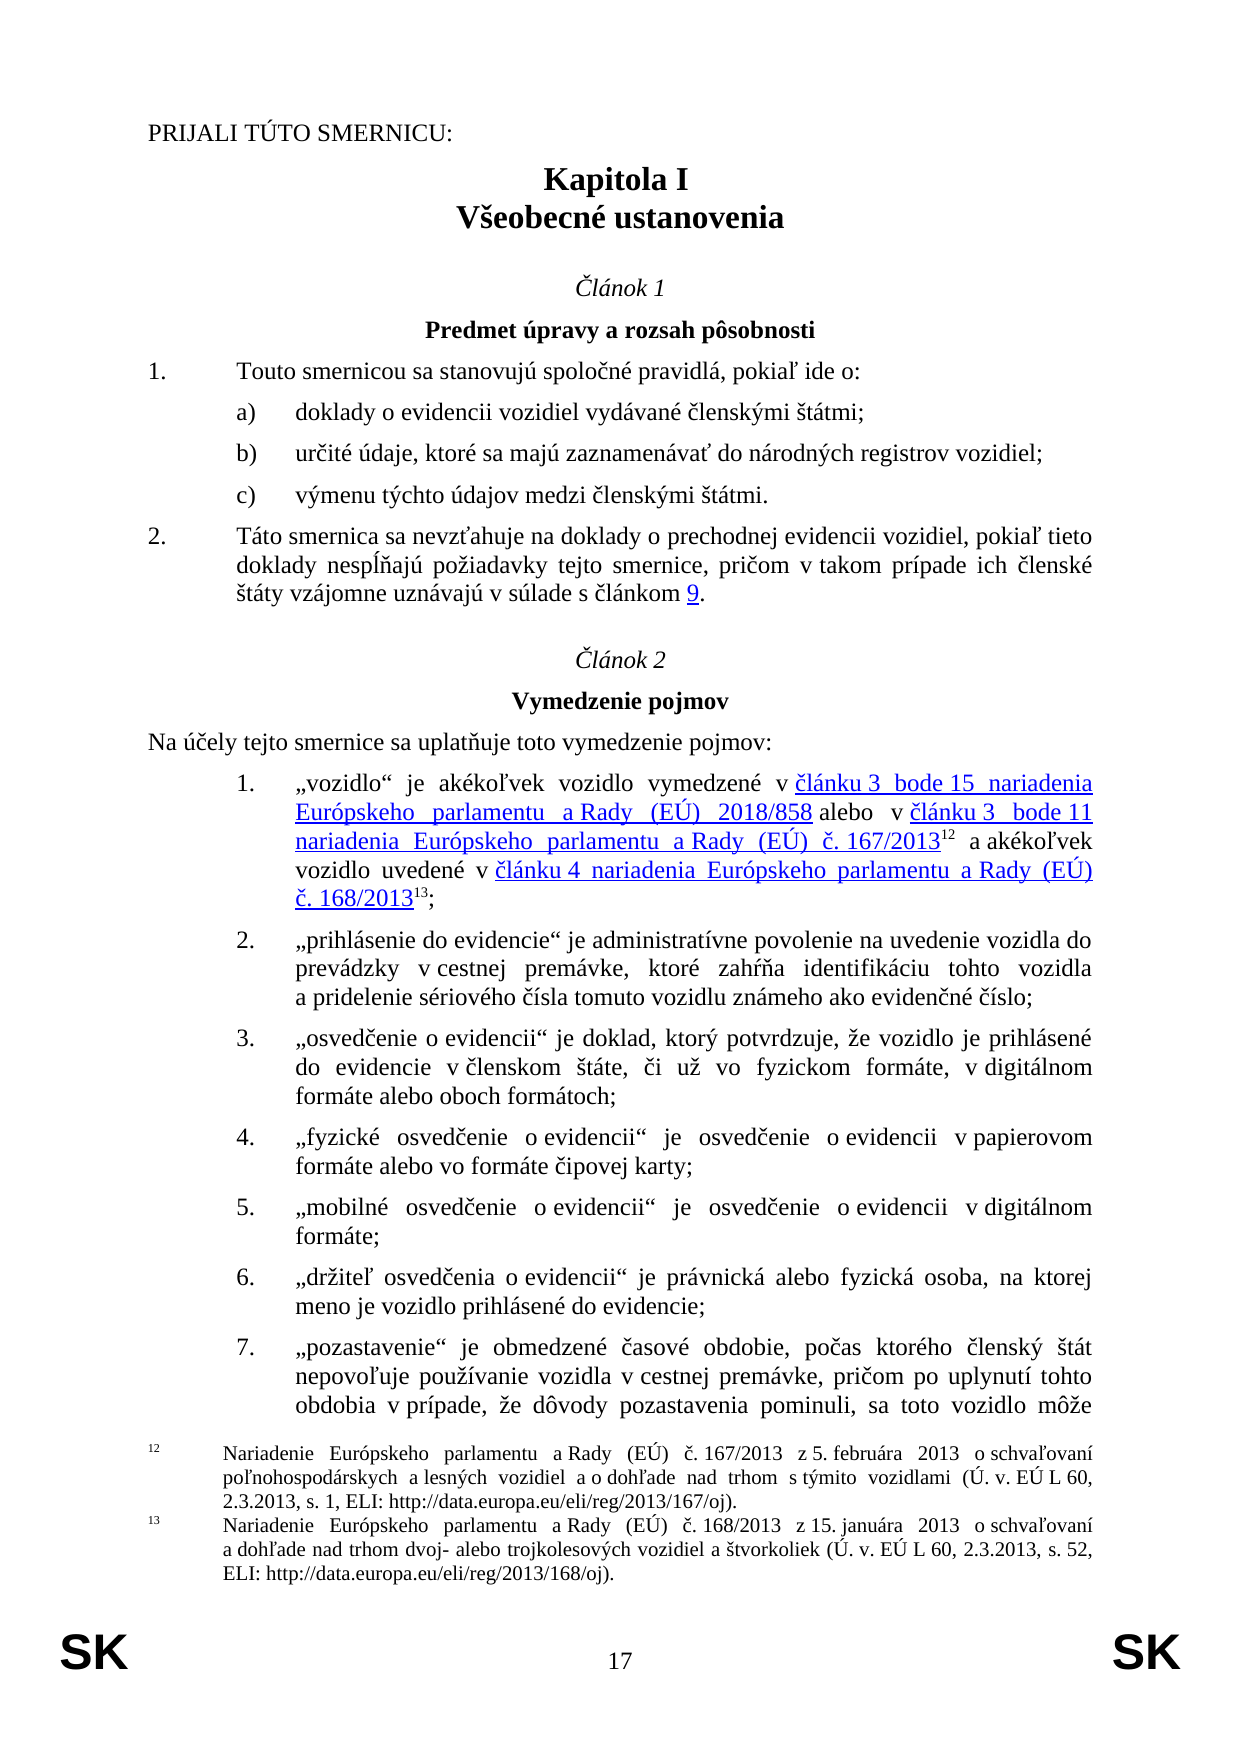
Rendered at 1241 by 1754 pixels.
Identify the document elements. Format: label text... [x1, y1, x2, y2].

text Vymedzenie pojmov [148, 686, 1093, 715]
text 1. „vozidlo“ je akékoľvek vozidlo vymedzené v článku 3 bode 15 nariadenia Európskeho parlamentu a Rady (EÚ) 2018/858 alebo v článku 3 bode 11 nariadenia Európskeho parlamentu a Rady (EÚ) č. 167/2013 a akékoľvek vozidlo uvedené v článku 4 nariadenia Európskeho parlamentu a Rady (EÚ) č. 168/2013; [236, 768, 1093, 912]
text PRIJALI TÚTO SMERNICU: [148, 118, 1093, 147]
text 4. „fyzické osvedčenie o evidencii“ je osvedčenie o evidencii v papierovom formáte alebo vo formáte čipovej karty; [236, 1122, 1093, 1180]
text b) určité údaje, ktoré sa majú zaznamenávať do národných registrov vozidiel; [236, 438, 1093, 467]
text 5. „mobilné osvedčenie o evidencii“ je osvedčenie o evidencii v digitálnom formáte; [236, 1192, 1093, 1250]
text 3. „osvedčenie o evidencii“ je doklad, ktorý potvrdzuje, že vozidlo je prihlásené do evidencie v členskom štáte, či už vo fyzickom formáte, v digitálnom formáte alebo oboch formátoch; [236, 1023, 1093, 1110]
text 2. „prihlásenie do evidencie“ je administratívne povolenie na uvedenie vozidla do prevádzky v cestnej premávke, ktoré zahŕňa identifikáciu tohto vozidla a pridelenie sériového čísla tomuto vozidlu známeho ako evidenčné číslo; [236, 925, 1093, 1011]
text Článok 2 [148, 645, 1093, 673]
text Článok 1 [148, 273, 1093, 302]
text Na účely tejto smernice sa uplatňuje toto vymedzenie pojmov: [148, 727, 1093, 756]
text 2. Táto smernica sa nevzťahuje na doklady o prechodnej evidencii vozidiel, pokiaľ tieto doklady nespĺňajú požiadavky tejto smernice, pričom v takom prípade ich členské štáty vzájomne uznávajú v súlade s článkom 9. [148, 521, 1093, 607]
text Predmet úpravy a rozsah pôsobnosti [148, 315, 1093, 343]
text 6. „držiteľ osvedčenia o evidencii“ je právnická alebo fyzická osoba, na ktorej meno je vozidlo prihlásené do evidencie; [236, 1262, 1093, 1320]
title Kapitola I Všeobecné ustanovenia [148, 159, 1093, 236]
text 1. Touto smernicou sa stanovujú spoločné pravidlá, pokiaľ ide o: [148, 356, 1093, 385]
text c) výmenu týchto údajov medzi členskými štátmi. [236, 480, 1093, 508]
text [236, 1332, 1093, 1418]
text a) doklady o evidencii vozidiel vydávané členskými štátmi; [236, 397, 1093, 426]
